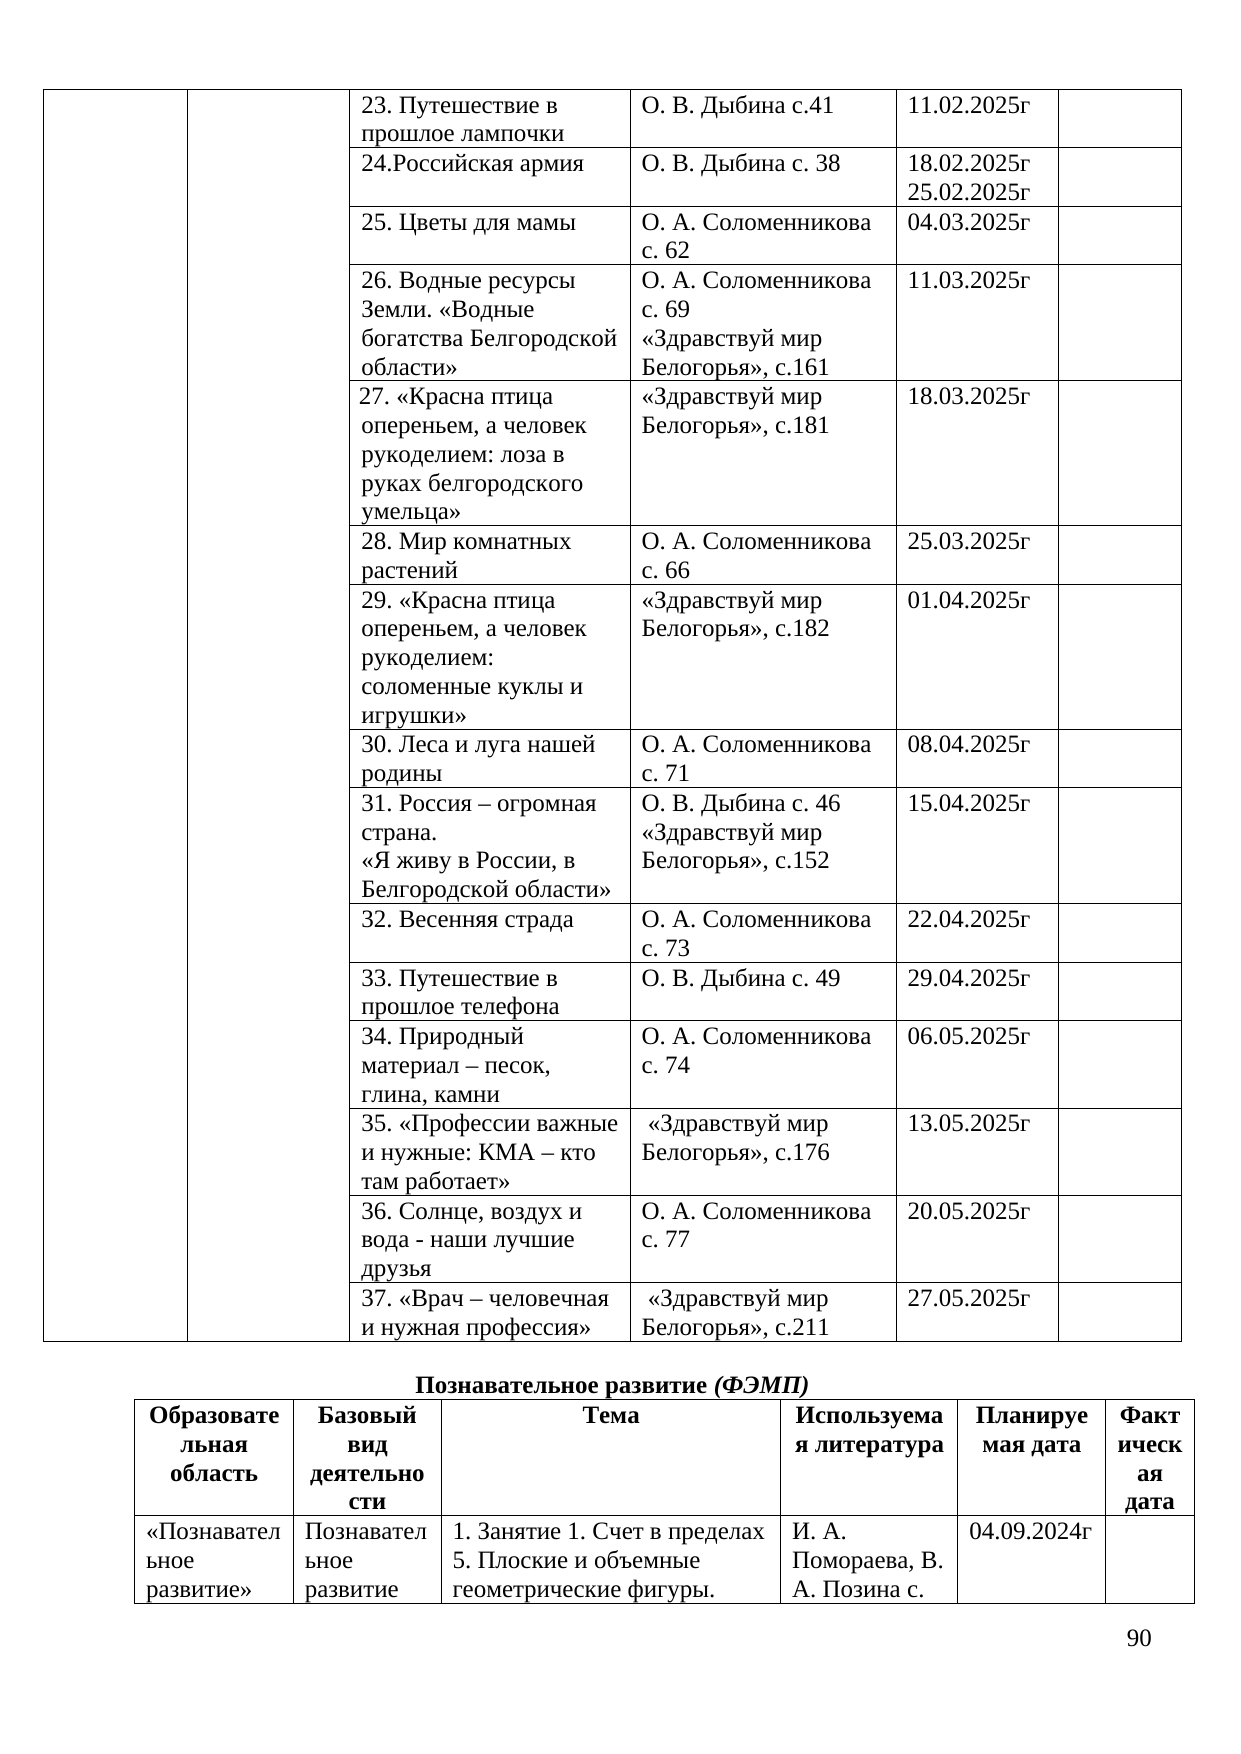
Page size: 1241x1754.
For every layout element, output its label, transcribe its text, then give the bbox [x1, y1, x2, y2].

table_cell [1059, 788, 1181, 903]
table_cell 25.03.2025г [897, 526, 1058, 584]
table_cell [1059, 1283, 1181, 1341]
table_cell [1059, 381, 1181, 525]
table_cell [1059, 963, 1181, 1020]
table_cell [1059, 90, 1181, 147]
table_cell 23. Путешествие в прошлое лампочки [350, 90, 630, 147]
table_cell «Здравствуй мир Белогорья», с.211 [631, 1283, 896, 1341]
table_cell 01.04.2025г [897, 585, 1058, 728]
table_cell 18.03.2025г [897, 381, 1058, 525]
table_cell 04.09.2024г [958, 1516, 1105, 1602]
table_cell [1059, 1109, 1181, 1195]
table_cell 37. «Врач – человечная и нужная профессия» [350, 1283, 630, 1341]
table_cell О. А. Соломенникова с. 73 [631, 904, 896, 962]
table_cell 18.02.2025г 25.02.2025г [897, 148, 1058, 206]
table_cell 29.04.2025г [897, 963, 1058, 1020]
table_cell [294, 1516, 441, 1602]
table_cell 28. Мир комнатных растений [350, 526, 630, 584]
table_cell 36. Солнце, воздух и вода - наши лучшие друзья [350, 1196, 630, 1282]
table_cell [1059, 585, 1181, 728]
table_cell О. В. Дыбина с.41 [631, 90, 896, 147]
table_cell [1059, 526, 1181, 584]
table_cell 26. Водные ресурсы Земли. «Водные богатства Белгородской области» [350, 265, 630, 380]
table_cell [442, 1516, 780, 1602]
table_cell 27. «Красна птица опереньем, а человек рукоделием: лоза в руках белгородского умельца» [350, 381, 630, 525]
table_cell [1059, 1196, 1181, 1282]
table_cell 34. Природный материал – песок, глина, камни [350, 1021, 630, 1107]
table_cell 04.03.2025г [897, 207, 1058, 264]
table_cell 08.04.2025г [897, 730, 1058, 787]
table_cell О. А. Соломенникова с. 71 [631, 730, 896, 787]
table_cell О. А. Соломенникова с. 66 [631, 526, 896, 584]
table_header Образовательная область [135, 1400, 293, 1515]
table_cell О. В. Дыбина с. 38 [631, 148, 896, 206]
table_cell Познавательное развитие (ФЭМП) [43, 1342, 1181, 1399]
table_cell 32. Весенняя страда [350, 904, 630, 962]
table_cell О. А. Соломенникова с. 62 [631, 207, 896, 264]
table_cell 15.04.2025г [897, 788, 1058, 903]
table_cell «Здравствуй мир Белогорья», с.182 [631, 585, 896, 728]
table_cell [135, 1516, 293, 1602]
table_header Тема [442, 1400, 780, 1515]
table_cell 33. Путешествие в прошлое телефона [350, 963, 630, 1020]
table_header Планируемая дата [958, 1400, 1105, 1515]
table_header Базовый вид деятельности [294, 1400, 441, 1515]
table_cell 31. Россия – огромная страна. «Я живу в России, в Белгородской области» [350, 788, 630, 903]
table_header Используемая литература [781, 1400, 957, 1515]
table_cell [781, 1516, 957, 1602]
table_cell 22.04.2025г [897, 904, 1058, 962]
table_cell [1059, 730, 1181, 787]
table_cell О. В. Дыбина с. 46 «Здравствуй мир Белогорья», с.152 [631, 788, 896, 903]
table_cell 13.05.2025г [897, 1109, 1058, 1195]
table_cell [1106, 1516, 1194, 1602]
table_cell 35. «Профессии важные и нужные: КМА – кто там работает» [350, 1109, 630, 1195]
table_cell 24.Российская армия [350, 148, 630, 206]
table_cell «Здравствуй мир Белогорья», с.176 [631, 1109, 896, 1195]
table_header Фактическая дата [1106, 1400, 1194, 1515]
table_cell [1059, 265, 1181, 380]
table_cell 25. Цветы для мамы [350, 207, 630, 264]
table_cell О. А. Соломенникова с. 77 [631, 1196, 896, 1282]
table_cell 11.03.2025г [897, 265, 1058, 380]
table_cell О. В. Дыбина с. 49 [631, 963, 896, 1020]
table_cell 29. «Красна птица опереньем, а человек рукоделием: соломенные куклы и игрушки» [350, 585, 630, 728]
table_cell 20.05.2025г [897, 1196, 1058, 1282]
table_cell «Здравствуй мир Белогорья», с.181 [631, 381, 896, 525]
table_cell 30. Леса и луга нашей родины [350, 730, 630, 787]
table_cell 11.02.2025г [897, 90, 1058, 147]
table_cell 06.05.2025г [897, 1021, 1058, 1107]
table_cell [1059, 1021, 1181, 1107]
table_cell [1059, 207, 1181, 264]
table_cell [1059, 148, 1181, 206]
table_cell О. А. Соломенникова с. 74 [631, 1021, 896, 1107]
table_cell [1059, 904, 1181, 962]
table_cell О. А. Соломенникова с. 69 «Здравствуй мир Белогорья», с.161 [631, 265, 896, 380]
table_cell 27.05.2025г [897, 1283, 1058, 1341]
